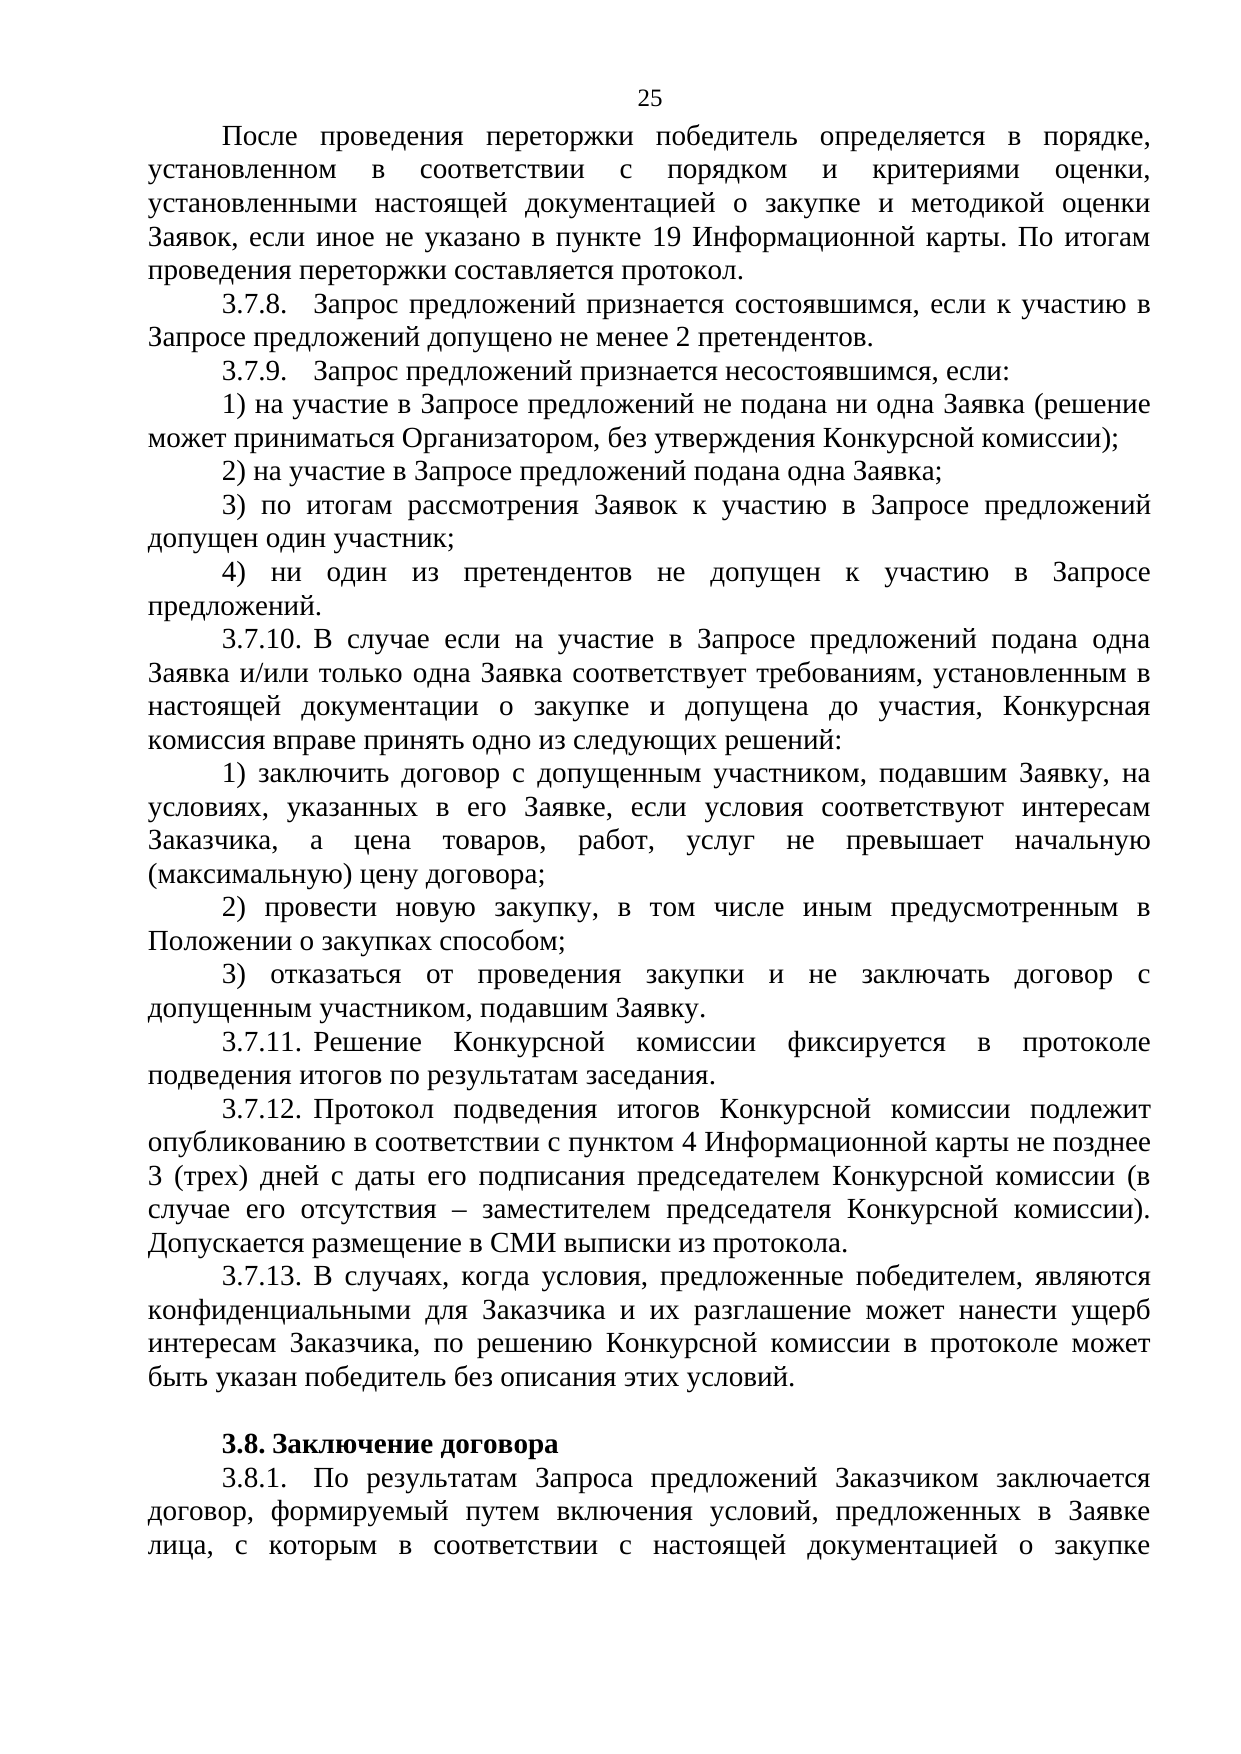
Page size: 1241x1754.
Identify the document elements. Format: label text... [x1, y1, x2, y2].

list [148, 1460, 1152, 1560]
text 3) по итогам рассмотрения Заявок к участию в Запросе предложений допущен один участник; [148, 487, 1152, 554]
list Запрос предложений признается несостоявшимся, если: [148, 353, 1152, 386]
list Запрос предложений признается состоявшимся, если к участию в Запросе предложений допущено не менее 2 претендентов. [148, 286, 1152, 353]
text 1) на участие в Запросе предложений не подана ни одна Заявка (решение может приниматься Организатором, без утверждения Конкурсной комиссии); [148, 386, 1152, 453]
text 2) провести новую закупку, в том числе иным предусмотренным в Положении о закупках способом; [148, 889, 1152, 957]
text После проведения переторжки победитель определяется в порядке, установленном в соответствии с порядком и критериями оценки, установленными настоящей документацией о закупке и методикой оценки Заявок, если иное не указано в пункте 19 Информационной карты. По итогам проведения переторжки составляется протокол. [148, 118, 1152, 286]
list В случае если на участие в Запросе предложений подана одна Заявка и/или только одна Заявка соответствует требованиям, установленным в настоящей документации о закупке и допущена до участия, Конкурсная комиссия вправе принять одно из следующих решений: [148, 621, 1152, 755]
text 4) ни один из претендентов не допущен к участию в Запросе предложений. [148, 554, 1152, 621]
text 3) отказаться от проведения закупки и не заключать договор с допущенным участником, подавшим Заявку. [148, 957, 1152, 1024]
text 1) заключить договор с допущенным участником, подавшим Заявку, на условиях, указанных в его Заявке, если условия соответствуют интересам Заказчика, а цена товаров, работ, услуг не превышает начальную (максимальную) цену договора; [148, 755, 1152, 889]
text 2) на участие в Запросе предложений подана одна Заявка; [148, 453, 1152, 487]
list Протокол подведения итогов Конкурсной комиссии подлежит опубликованию в соответствии с пунктом 4 Информационной карты не позднее 3 (трех) дней с даты его подписания председателем Конкурсной комиссии (в случае его отсутствия – заместителем председателя Конкурсной комиссии). Допускается размещение в СМИ выписки из протокола. [148, 1091, 1152, 1258]
list Заключение договора [148, 1426, 1152, 1460]
list В случаях, когда условия, предложенные победителем, являются конфиденциальными для Заказчика и их разглашение может нанести ущерб интересам Заказчика, по решению Конкурсной комиссии в протоколе может быть указан победитель без описания этих условий. [148, 1258, 1152, 1393]
list Решение Конкурсной комиссии фиксируется в протоколе подведения итогов по результатам заседания. [148, 1024, 1152, 1091]
